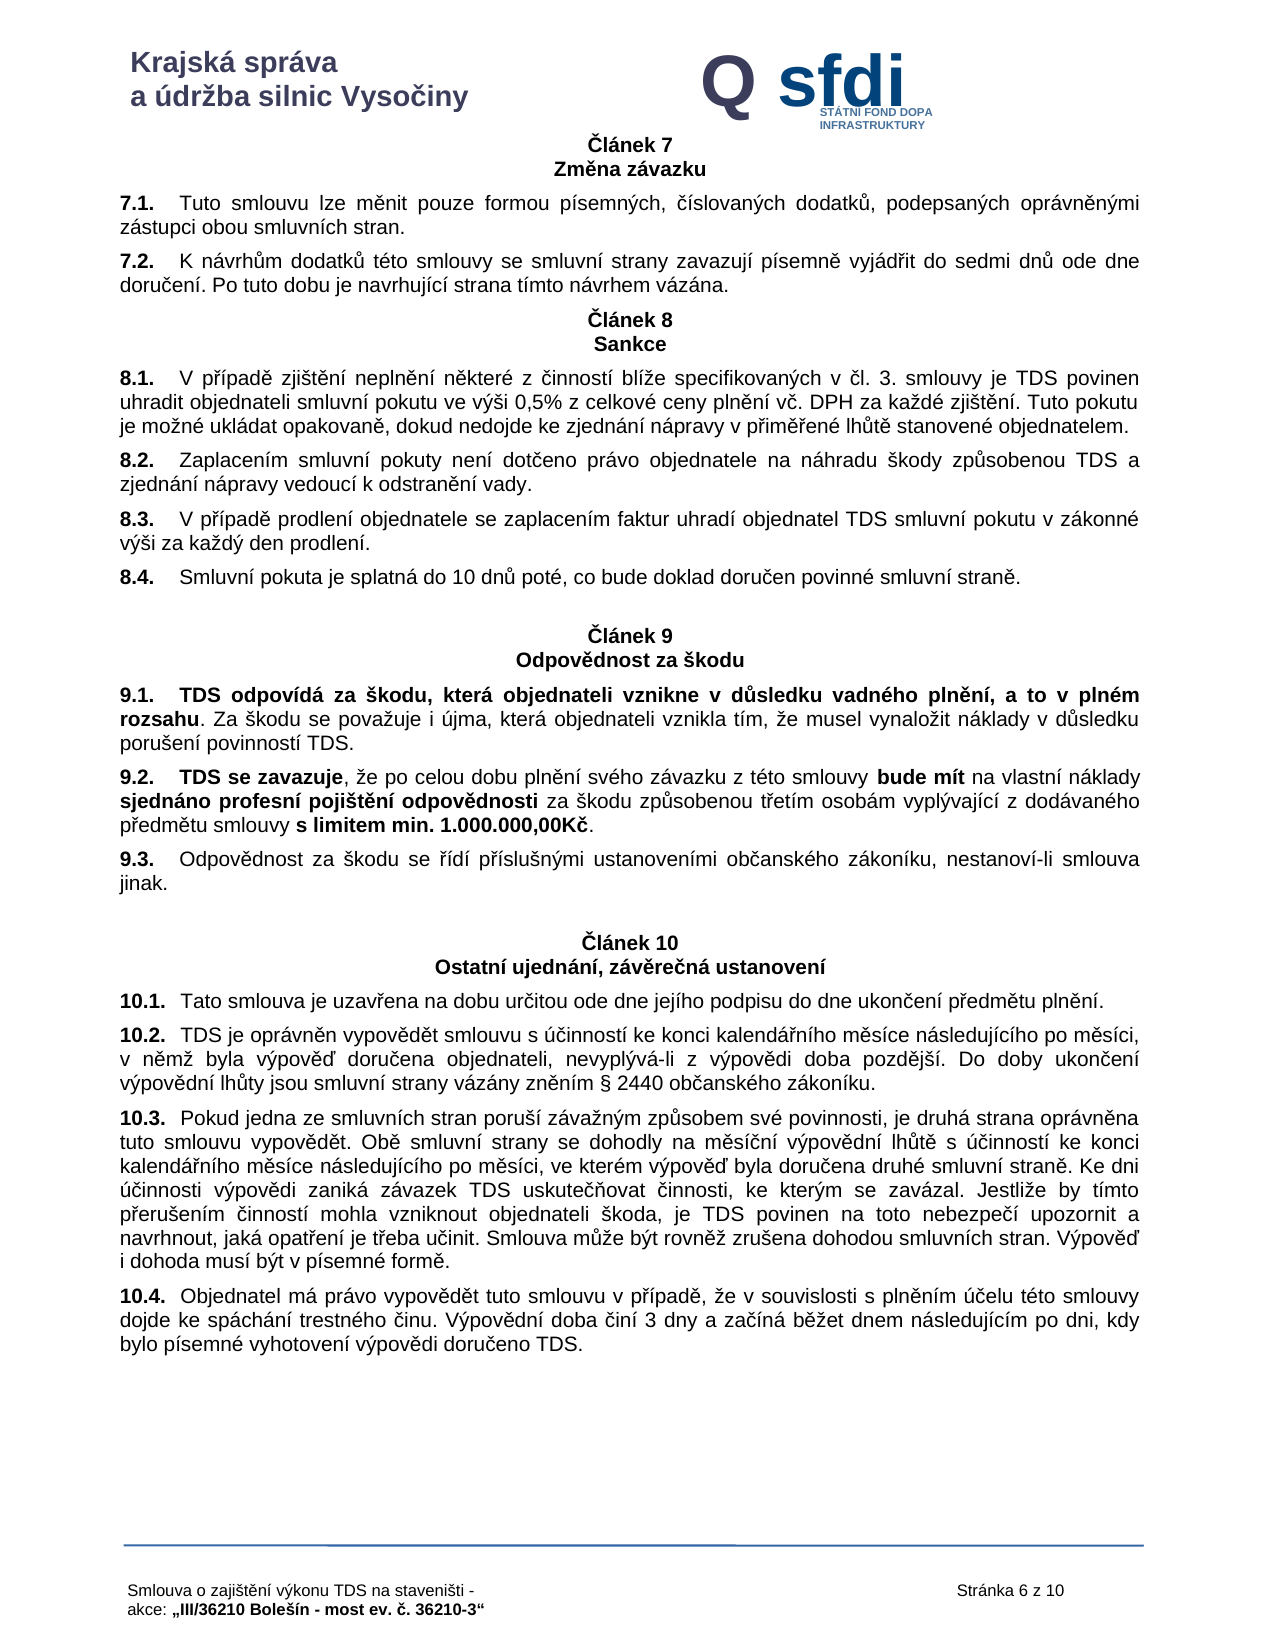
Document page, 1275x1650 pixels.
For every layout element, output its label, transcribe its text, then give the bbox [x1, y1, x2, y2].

list Tuto smlouvu lze měnit pouze formou písemných, číslovaných dodatků, podepsaných oprávněnými zástupci obou smluvních stran. [119, 191, 1141, 239]
text Článek 7 [119, 133, 1141, 157]
list Pokud jedna ze smluvních stran poruší závažným způsobem své povinnosti, je druhá strana oprávněna tuto smlouvu vypovědět. Obě smluvní strany se dohodly na měsíční výpovědní lhůtě s účinností ke konci kalendářního měsíce následujícího po měsíci, ve kterém výpověď byla doručena druhé smluvní straně. Ke dni účinnosti výpovědi zaniká závazek TDS uskutečňovat činnosti, ke kterým se zavázal. Jestliže by tímto přerušením činností mohla vzniknout objednateli škoda, je TDS povinen na toto nebezpečí upozornit a navrhnout, jaká opatření je třeba učinit. Smlouva může být rovněž zrušena dohodou smluvních stran. Výpověď i dohoda musí být v písemné formě. [119, 1106, 1141, 1273]
list Smluvní pokuta je splatná do 10 dnů poté, co bude doklad doručen povinné smluvní straně. [119, 565, 1141, 589]
list Zaplacením smluvní pokuty není dotčeno právo objednatele na náhradu škody způsobenou TDS a zjednání nápravy vedoucí k odstranění vady. [119, 448, 1141, 496]
list V případě prodlení objednatele se zaplacením faktur uhradí objednatel TDS smluvní pokutu v zákonné výši za každý den prodlení. [119, 507, 1141, 554]
list Odpovědnost za škodu se řídí příslušnými ustanoveními občanského zákoníku, nestanoví-li smlouva jinak. [119, 847, 1141, 895]
list TDS je oprávněn vypovědět smlouvu s účinností ke konci kalendářního měsíce následujícího po měsíci, v němž byla výpověď doručena objednateli, nevyplývá-li z výpovědi doba pozdější. Do doby ukončení výpovědní lhůty jsou smluvní strany vázány zněním § 2440 občanského zákoníku. [119, 1023, 1141, 1095]
list K návrhům dodatků této smlouvy se smluvní strany zavazují písemně vyjádřit do sedmi dnů ode dne doručení. Po tuto dobu je navrhující strana tímto návrhem vázána. [119, 249, 1141, 297]
text Článek 10 [119, 931, 1141, 954]
text Změna závazku [119, 157, 1141, 181]
text Článek 9 Odpovědnost za škodu [119, 624, 1141, 672]
list TDS odpovídá za škodu, která objednateli vznikne v důsledku vadného plnění, a to v plném rozsahu. Za škodu se považuje i újma, která objednateli vznikla tím, že musel vynaložit náklady v důsledku porušení povinností TDS. [119, 683, 1141, 754]
text Ostatní ujednání, závěrečná ustanovení [119, 954, 1141, 978]
list Objednatel má právo vypovědět tuto smlouvu v případě, že v souvislosti s plněním účelu této smlouvy dojde ke spáchání trestného činu. Výpovědní doba činí 3 dny a začíná běžet dnem následujícím po dni, kdy bylo písemné vyhotovení výpovědi doručeno TDS. [119, 1284, 1141, 1356]
list Tato smlouva je uzavřena na dobu určitou ode dne jejího podpisu do dne ukončení předmětu plnění. [119, 989, 1141, 1013]
text Článek 8 Sankce [119, 308, 1141, 356]
list V případě zjištění neplnění některé z činností blíže specifikovaných v čl. 3. smlouvy je TDS povinen uhradit objednateli smluvní pokutu ve výši 0,5% z celkové ceny plnění vč. DPH za každé zjištění. Tuto pokutu je možné ukládat opakovaně, dokud nedojde ke zjednání nápravy v přiměřené lhůtě stanovené objednatelem. [119, 366, 1141, 438]
list TDS se zavazuje, že po celou dobu plnění svého závazku z této smlouvy bude mít na vlastní náklady sjednáno profesní pojištění odpovědnosti za škodu způsobenou třetím osobám vyplývající z dodávaného předmětu smlouvy s limitem min. 1.000.000,00Kč. [119, 765, 1141, 837]
